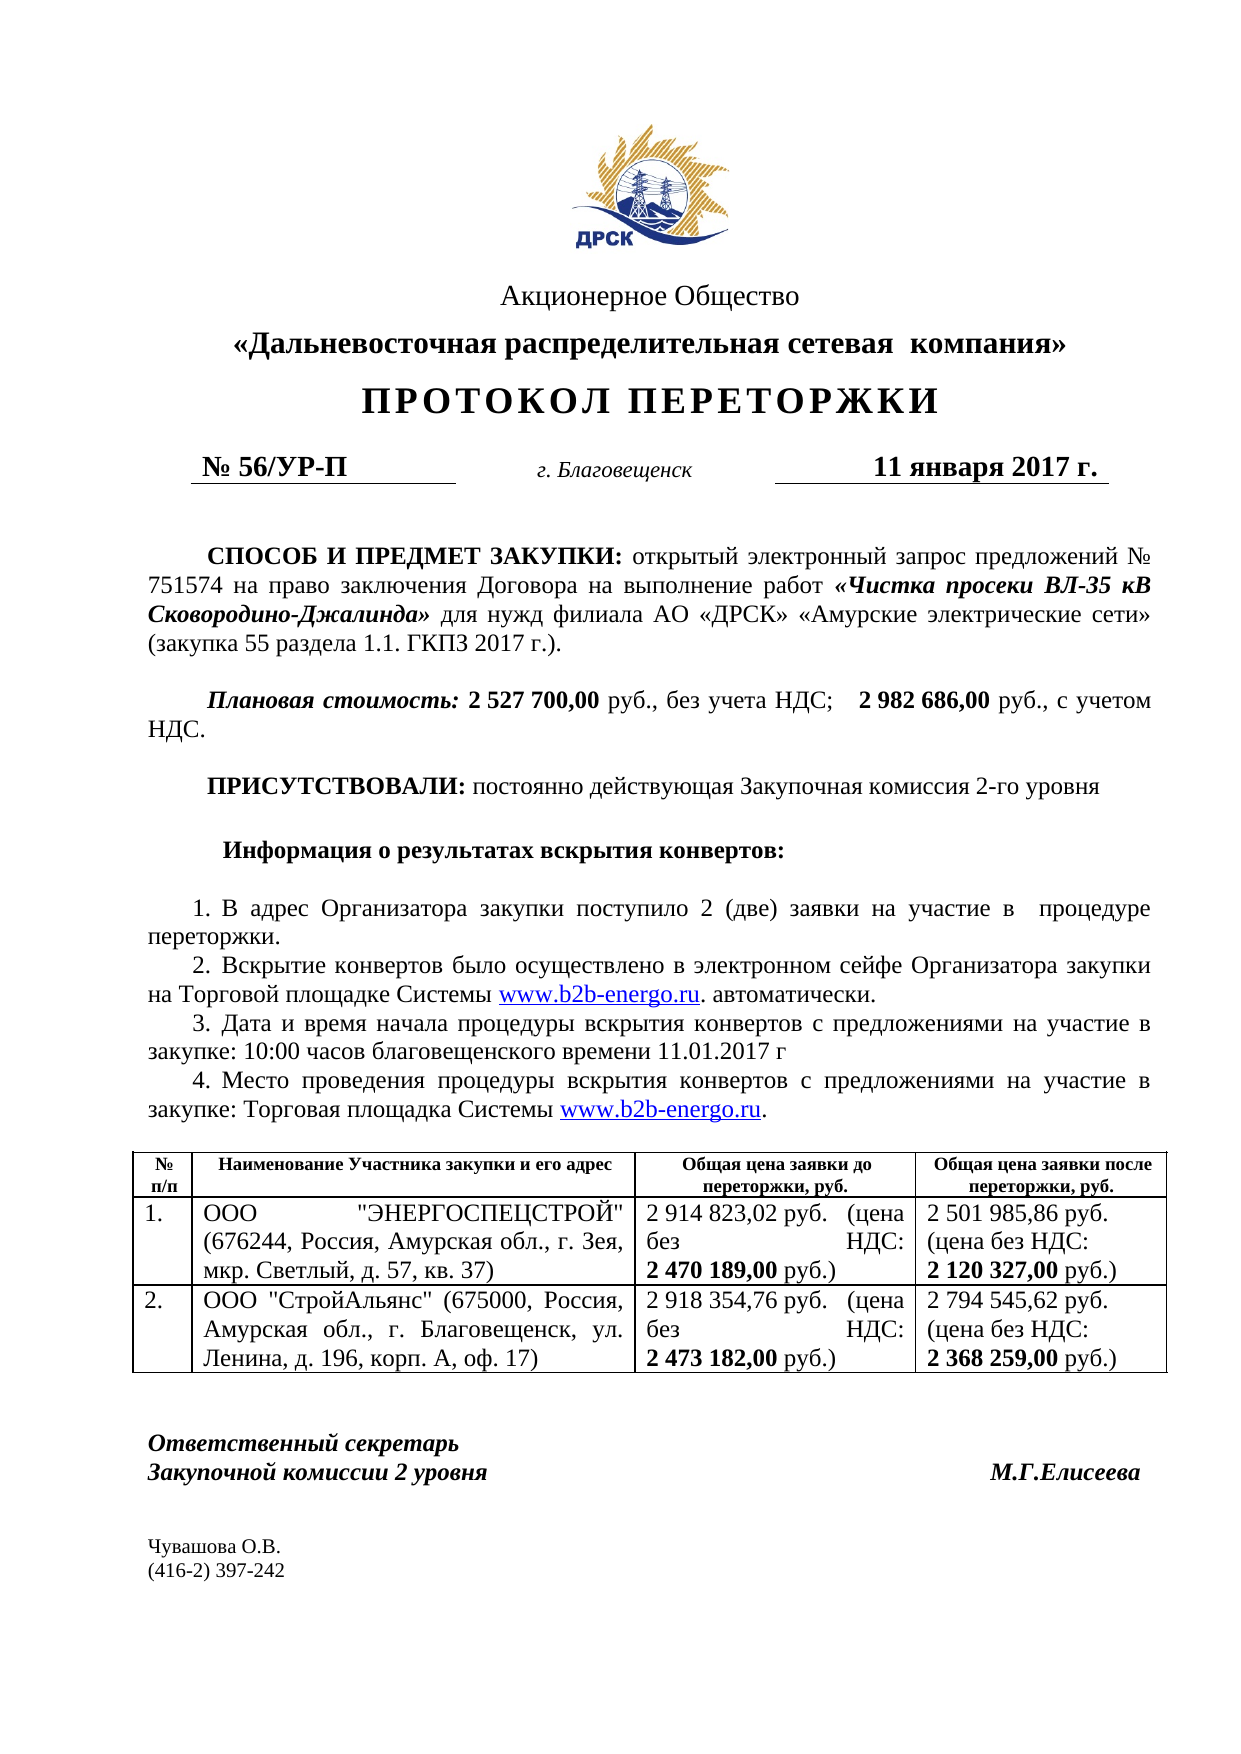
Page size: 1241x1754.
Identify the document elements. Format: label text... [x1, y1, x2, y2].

list Место проведения процедуры вскрытия конвертов с предложениями на участие в закупке: Торговая площадка Системы www.b2b-energo.ru. [148, 1065, 1152, 1123]
text «Дальневосточная распределительная сетевая компания» [148, 324, 1152, 360]
subtitle ПРОТОКОЛ ПЕРЕТОРЖКИ [148, 378, 1152, 421]
table_cell 2. [134, 1286, 191, 1372]
table_cell 2 501 985,86 руб. (цена без НДС: 2 120 327,00 руб.) [916, 1198, 1166, 1284]
table_cell 2 794 545,62 руб. (цена без НДС: 2 368 259,00 руб.) [916, 1286, 1166, 1372]
table_header Общая цена заявки после переторжки, руб. [916, 1153, 1166, 1196]
list Плановая стоимость: 2 527 700,00 руб., без учета НДС; 2 982 686,00 руб., с учетом НДС. [148, 685, 1152, 743]
list Дата и время начала процедуры вскрытия конвертов с предложениями на участие в закупке: 10:00 часов благовещенского времени 11.01.2017 г [148, 1008, 1152, 1065]
table_header Общая цена заявки до переторжки, руб. [636, 1153, 915, 1196]
table_cell 2 914 823,02 руб. (цена без НДС: 2 470 189,00 руб.) [636, 1198, 915, 1284]
table_cell ООО "СтройАльянс" (675000, Россия, Амурская обл., г. Благовещенск, ул. Ленина, д. 196, корп. А, оф. 17) [193, 1286, 634, 1372]
table_header 11 января 2017 г. [775, 449, 1109, 483]
text (416-2) 397-242 [148, 1558, 1152, 1582]
table_cell ООО "ЭНЕРГОСПЕЦСТРОЙ" (676244, Россия, Амурская обл., г. Зея, мкр. Светлый, д. 57, кв. 37) [193, 1198, 634, 1284]
table_cell 2 918 354,76 руб. (цена без НДС: 2 473 182,00 руб.) [636, 1286, 915, 1372]
list СПОСОБ И ПРЕДМЕТ ЗАКУПКИ: открытый электронный запрос предложений № 751574 на право заключения Договора на выполнение работ «Чистка просеки ВЛ-35 кВ Сковородино-Джалинда» для нужд филиала АО «ДРСК» «Амурские электрические сети» (закупка 55 раздела 1.1. ГКПЗ 2017 г.). [148, 541, 1152, 656]
text Чувашова О.В. [148, 1534, 1152, 1558]
table_header № п/п [134, 1153, 191, 1196]
table_header г. Благовещенск [456, 449, 775, 483]
table_cell [134, 1198, 191, 1284]
text Закупочной комиссии 2 уровня М.Г.Елисеева [148, 1457, 1152, 1486]
picture [570, 124, 730, 254]
text ПРИСУТСТВОВАЛИ: постоянно действующая Закупочная комиссия 2-го уровня [148, 771, 1152, 800]
table_header № 56/УР-П [191, 449, 456, 483]
list Вскрытие конвертов было осуществлено в электронном сейфе Организатора закупки на Торговой площадке Системы www.b2b-energo.ru. автоматически. [148, 950, 1152, 1008]
list Информация о результатах вскрытия конвертов: [223, 835, 1152, 864]
subtitle Акционерное Общество [148, 278, 1152, 312]
text Ответственный секретарь [148, 1428, 1152, 1457]
table_header Наименование Участника закупки и его адрес [193, 1153, 634, 1196]
list В адрес Организатора закупки поступило 2 (две) заявки на участие в процедуре переторжки. [148, 893, 1152, 950]
